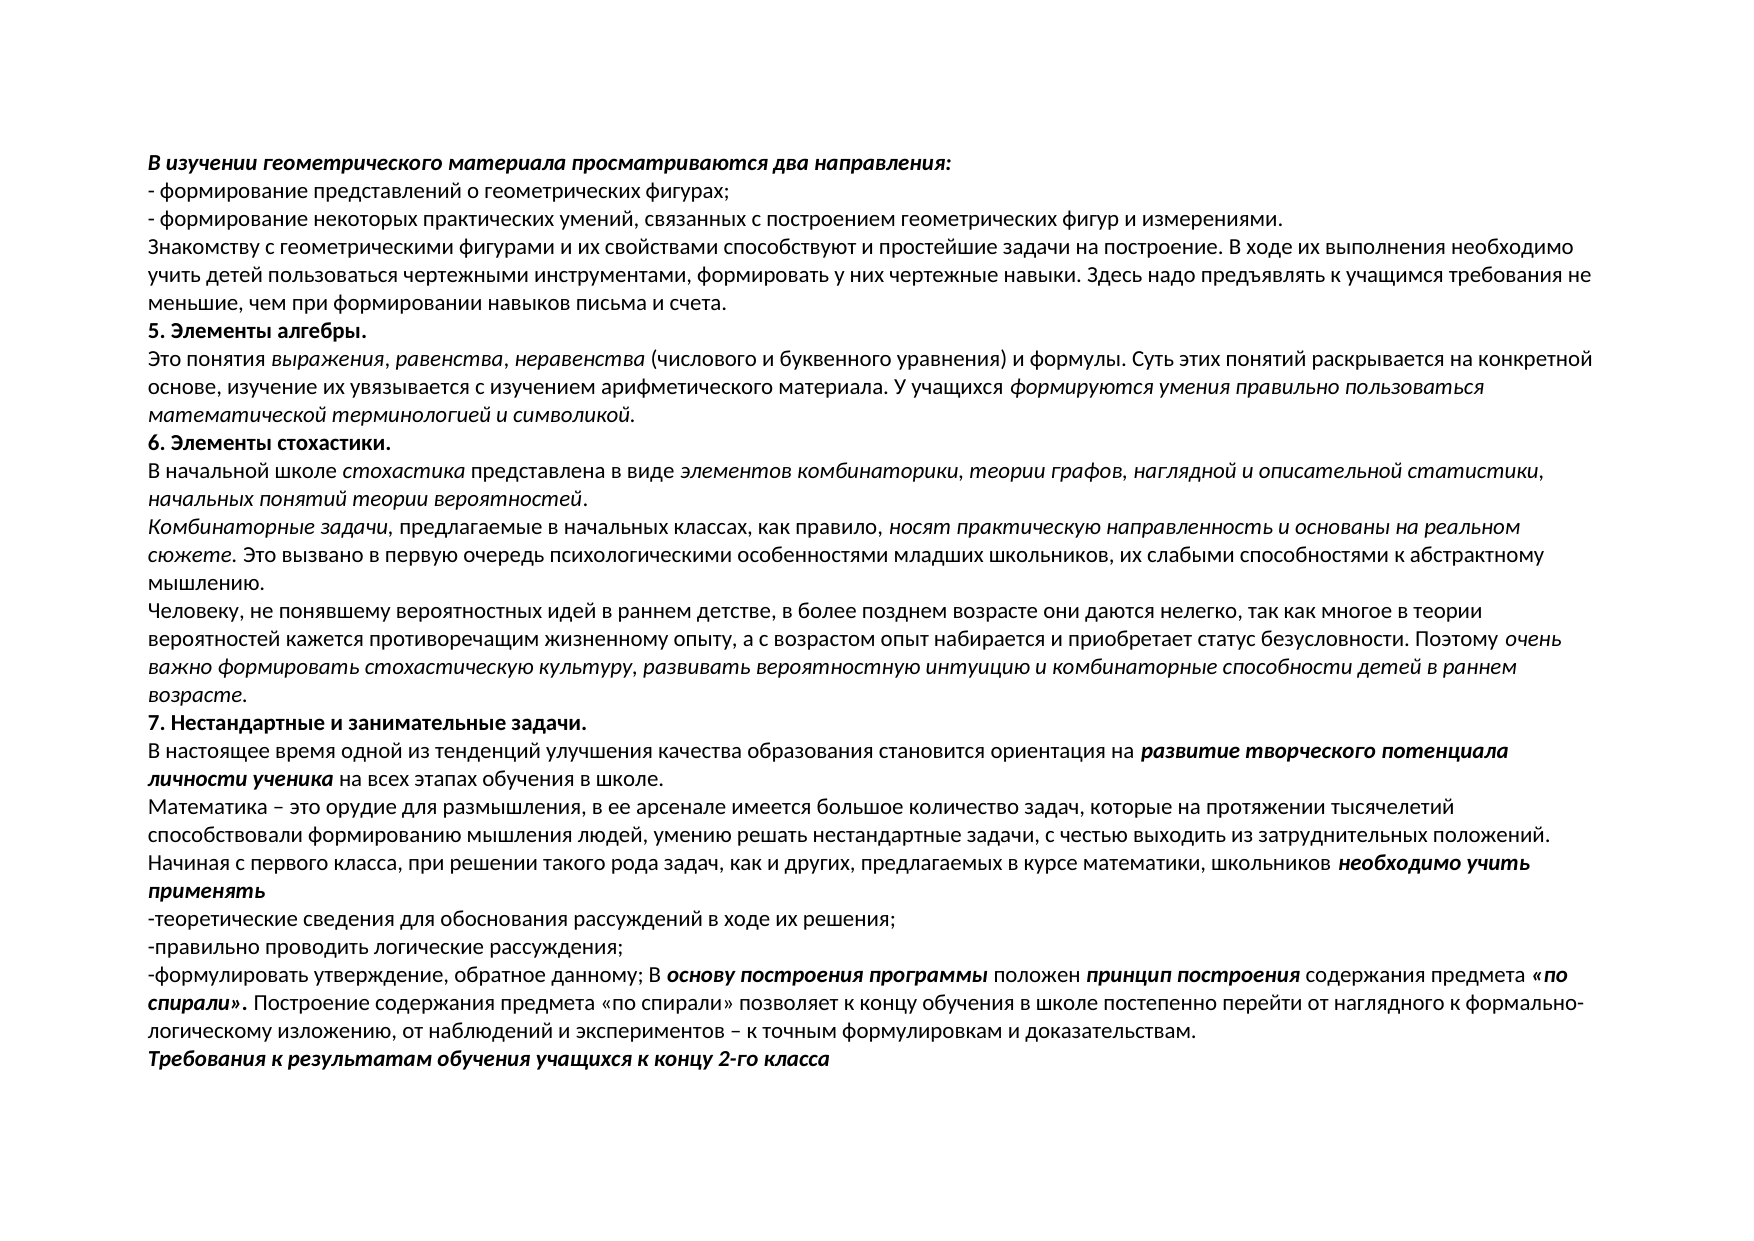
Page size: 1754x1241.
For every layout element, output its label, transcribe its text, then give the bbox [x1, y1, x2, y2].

text -формулировать утверждение, обратное данному; В основу построения программы положен принцип построения содержания предмета «по спирали». Построение содержания предмета «по спирали» позволяет к концу обучения в школе постепенно перейти от наглядного к формально-логическому изложению, от наблюдений и экспериментов – к точным формулировкам и доказательствам. [148, 960, 1606, 1044]
text -правильно проводить логические рассуждения; [148, 932, 1606, 960]
text 7. Нестандартные и занимательные задачи. [148, 708, 1606, 736]
text Начиная с первого класса, при решении такого рода задач, как и других, предлагаемых в курсе математики, школьников необходимо учить применять [148, 848, 1606, 904]
text Человеку, не понявшему вероятностных идей в раннем детстве, в более позднем возрасте они даются нелегко, так как многое в теории вероятностей кажется противоречащим жизненному опыту, а с возрастом опыт набирается и приобретает статус безусловности. Поэтому очень важно формировать стохастическую культуру, развивать вероятностную интуицию и комбинаторные способности детей в раннем возрасте. [148, 596, 1606, 708]
text - формирование представлений о геометрических фигурах; [148, 176, 1606, 204]
text В изучении геометрического материала просматриваются два направления: [148, 148, 1606, 176]
text 6. Элементы стохастики. [148, 428, 1606, 456]
text Знакомству с геометрическими фигурами и их свойствами способствуют и простейшие задачи на построение. В ходе их выполнения необходимо учить детей пользоваться чертежными инструментами, формировать у них чертежные навыки. Здесь надо предъявлять к учащимся требования не меньшие, чем при формировании навыков письма и счета. [148, 232, 1606, 316]
text - формирование некоторых практических умений, связанных с построением геометрических фигур и измерениями. [148, 204, 1606, 232]
text Комбинаторные задачи, предлагаемые в начальных классах, как правило, носят практическую направленность и основаны на реальном сюжете. Это вызвано в первую очередь психологическими особенностями младших школьников, их слабыми способностями к абстрактному мышлению. [148, 512, 1606, 596]
text Требования к результатам обучения учащихся к концу 2-го класса [148, 1044, 1606, 1072]
text -теоретические сведения для обоснования рассуждений в ходе их решения; [148, 904, 1606, 932]
text В начальной школе стохастика представлена в виде элементов комбинаторики, теории графов, наглядной и описательной статистики, начальных понятий теории вероятностей. [148, 456, 1606, 512]
text 5. Элементы алгебры. [148, 316, 1606, 344]
text В настоящее время одной из тенденций улучшения качества образования становится ориентация на развитие творческого потенциала личности ученика на всех этапах обучения в школе. [148, 736, 1606, 792]
text Это понятия выражения, равенства, неравенства (числового и буквенного уравнения) и формулы. Суть этих понятий раскрывается на конкретной основе, изучение их увязывается с изучением арифметического материала. У учащихся формируются умения правильно пользоваться математической терминологией и символикой. [148, 344, 1606, 428]
text Математика – это орудие для размышления, в ее арсенале имеется большое количество задач, которые на протяжении тысячелетий способствовали формированию мышления людей, умению решать нестандартные задачи, с честью выходить из затруднительных положений. [148, 792, 1606, 848]
